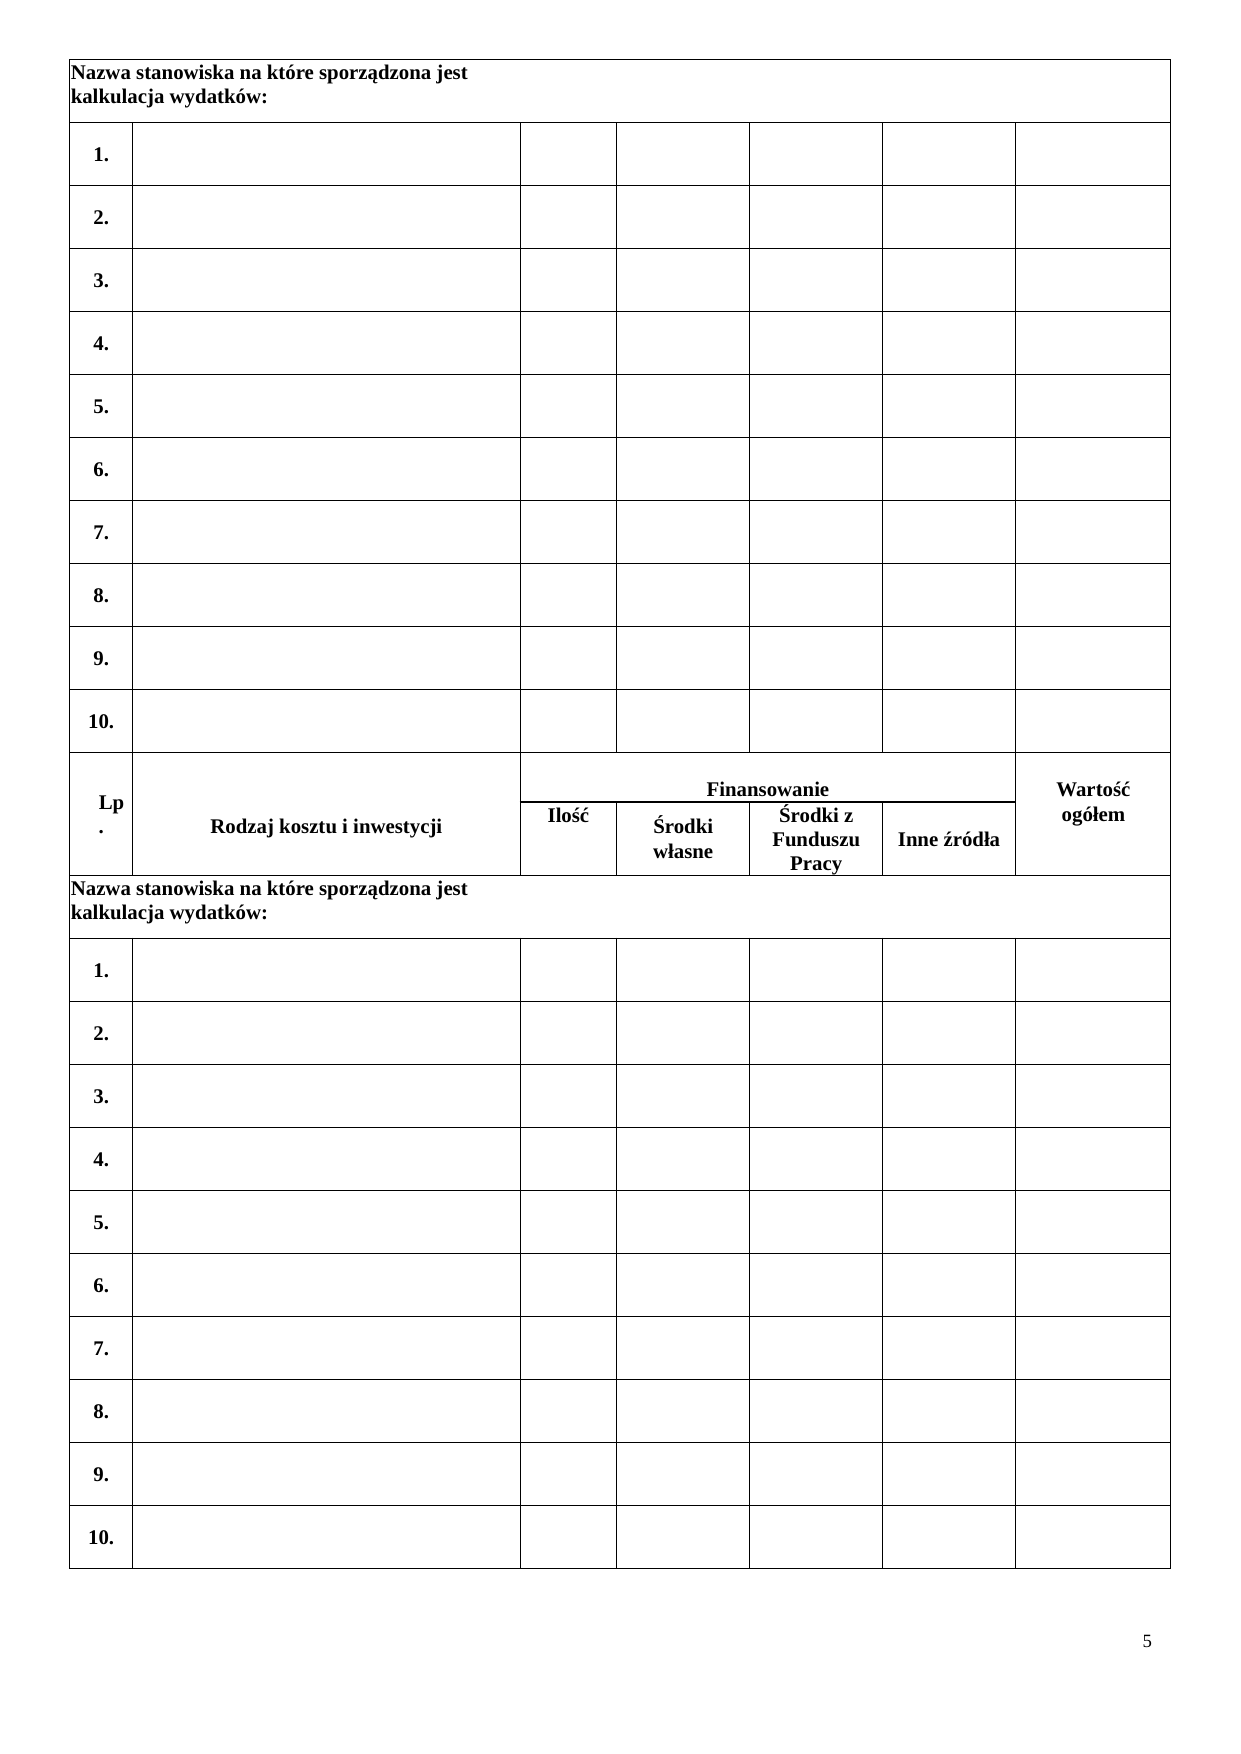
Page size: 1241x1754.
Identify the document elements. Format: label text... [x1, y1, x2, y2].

table_cell [750, 1254, 882, 1316]
table_cell Wartość ogółem [1016, 753, 1170, 875]
table_cell [133, 1191, 520, 1253]
table_cell [133, 438, 520, 500]
table_cell [617, 1191, 749, 1253]
table_cell Finansowanie [521, 753, 1015, 801]
table_cell [883, 123, 1015, 185]
table_cell [750, 1191, 882, 1253]
table_cell [750, 501, 882, 563]
table_cell [883, 1191, 1015, 1253]
table_cell [521, 375, 616, 437]
table_cell 8. [70, 564, 132, 626]
table_cell [521, 438, 616, 500]
table_cell [617, 186, 749, 248]
table_cell Nazwa stanowiska na które sporządzona jest kalkulacja wydatków: [70, 60, 1170, 122]
table_cell [1016, 1002, 1170, 1064]
table_cell 7. [70, 501, 132, 563]
table_cell [521, 186, 616, 248]
table_cell [133, 690, 520, 752]
table_cell 10. [70, 690, 132, 752]
table_cell [521, 312, 616, 374]
table_cell [1016, 1317, 1170, 1379]
table_cell 5. [70, 375, 132, 437]
table_cell [750, 249, 882, 311]
table_cell [617, 1254, 749, 1316]
table_cell [521, 249, 616, 311]
table_cell [133, 939, 520, 1001]
table_cell [617, 1443, 749, 1505]
table_cell [521, 1380, 616, 1442]
table_cell [521, 1317, 616, 1379]
table_cell [133, 1443, 520, 1505]
table_cell [521, 939, 616, 1001]
table_cell [750, 123, 882, 185]
table_cell [750, 1317, 882, 1379]
table_cell [883, 627, 1015, 689]
table_cell [883, 690, 1015, 752]
table_cell [750, 1443, 882, 1505]
table_cell [1016, 1506, 1170, 1568]
table_cell [133, 1065, 520, 1127]
table_cell [521, 1443, 616, 1505]
table_cell [617, 312, 749, 374]
table_cell [750, 1506, 882, 1568]
table_cell [883, 1002, 1015, 1064]
table_cell [521, 1191, 616, 1253]
table_cell [617, 438, 749, 500]
table_cell [883, 312, 1015, 374]
table_cell [133, 1380, 520, 1442]
table_cell [617, 1002, 749, 1064]
table_cell [883, 1317, 1015, 1379]
table_cell [521, 564, 616, 626]
table_cell [617, 123, 749, 185]
table_cell [750, 1065, 882, 1127]
table_cell [883, 564, 1015, 626]
table_cell [883, 249, 1015, 311]
table_cell [133, 501, 520, 563]
table_cell [750, 1128, 882, 1190]
table_cell [883, 1254, 1015, 1316]
table_cell [883, 1506, 1015, 1568]
table_cell [133, 1128, 520, 1190]
table_cell 1. [70, 123, 132, 185]
table_cell Lp. [70, 753, 132, 875]
table_cell [617, 1317, 749, 1379]
table_cell [883, 438, 1015, 500]
table_cell 10. [70, 1506, 132, 1568]
table_cell [750, 939, 882, 1001]
table_cell [750, 627, 882, 689]
table_cell [750, 375, 882, 437]
table_cell [1016, 1443, 1170, 1505]
table_cell 9. [70, 1443, 132, 1505]
table_cell 4. [70, 1128, 132, 1190]
table_cell [1016, 186, 1170, 248]
table_cell [617, 627, 749, 689]
table_cell [883, 939, 1015, 1001]
table_cell [133, 312, 520, 374]
table_cell [521, 1002, 616, 1064]
table_cell [1016, 1380, 1170, 1442]
table_cell [521, 1506, 616, 1568]
table_cell [617, 564, 749, 626]
table_cell Ilość [521, 803, 616, 875]
table_cell Nazwa stanowiska na które sporządzona jest kalkulacja wydatków: [70, 876, 1170, 938]
table_cell [521, 123, 616, 185]
table_cell [1016, 1191, 1170, 1253]
table_cell [1016, 564, 1170, 626]
table_cell [1016, 312, 1170, 374]
table_cell [1016, 939, 1170, 1001]
table_cell [1016, 249, 1170, 311]
table_cell [1016, 1128, 1170, 1190]
table_cell [617, 1065, 749, 1127]
table_cell 6. [70, 438, 132, 500]
table_cell [133, 1002, 520, 1064]
table_cell [883, 375, 1015, 437]
table_cell [883, 1443, 1015, 1505]
table_cell [750, 564, 882, 626]
table_cell [521, 627, 616, 689]
table_cell [133, 1506, 520, 1568]
table_cell 1. [70, 939, 132, 1001]
table_cell [750, 312, 882, 374]
table_cell [521, 1254, 616, 1316]
table_cell 7. [70, 1317, 132, 1379]
table_cell 9. [70, 627, 132, 689]
table_cell [1016, 501, 1170, 563]
table_cell [1016, 627, 1170, 689]
table_cell 3. [70, 249, 132, 311]
table_cell 8. [70, 1380, 132, 1442]
table_cell [617, 1506, 749, 1568]
table_cell [133, 375, 520, 437]
table_cell 2. [70, 1002, 132, 1064]
table_cell Środki własne [617, 803, 749, 875]
table_cell [617, 939, 749, 1001]
table_cell [883, 1065, 1015, 1127]
table_cell [617, 1380, 749, 1442]
table_cell [133, 249, 520, 311]
table_cell 3. [70, 1065, 132, 1127]
table_cell [750, 186, 882, 248]
table_cell [883, 1128, 1015, 1190]
table_cell [133, 627, 520, 689]
table_cell [750, 1002, 882, 1064]
table_cell 5. [70, 1191, 132, 1253]
table_cell [133, 1254, 520, 1316]
table_cell [750, 1380, 882, 1442]
table_cell [1016, 1065, 1170, 1127]
table_cell [750, 438, 882, 500]
table_cell [133, 1317, 520, 1379]
table_cell [883, 501, 1015, 563]
table_cell [883, 1380, 1015, 1442]
table_cell [1016, 375, 1170, 437]
table_cell [1016, 123, 1170, 185]
table_cell [521, 690, 616, 752]
table_cell [750, 690, 882, 752]
table_cell Rodzaj kosztu i inwestycji [133, 753, 520, 875]
table_cell 4. [70, 312, 132, 374]
table_cell [617, 249, 749, 311]
table_cell [617, 1128, 749, 1190]
table_cell [133, 564, 520, 626]
table_cell [133, 186, 520, 248]
table_cell [617, 375, 749, 437]
table_cell [883, 186, 1015, 248]
table_cell [521, 501, 616, 563]
table_cell [1016, 438, 1170, 500]
table_cell [521, 1128, 616, 1190]
table_cell [1016, 1254, 1170, 1316]
table_cell [133, 123, 520, 185]
table_cell 2. [70, 186, 132, 248]
table_cell Środki z Funduszu Pracy [750, 803, 882, 875]
table_cell [617, 501, 749, 563]
table_cell [617, 690, 749, 752]
table_cell [1016, 690, 1170, 752]
table_cell 6. [70, 1254, 132, 1316]
table_cell [521, 1065, 616, 1127]
table_cell Inne źródła [883, 803, 1015, 875]
